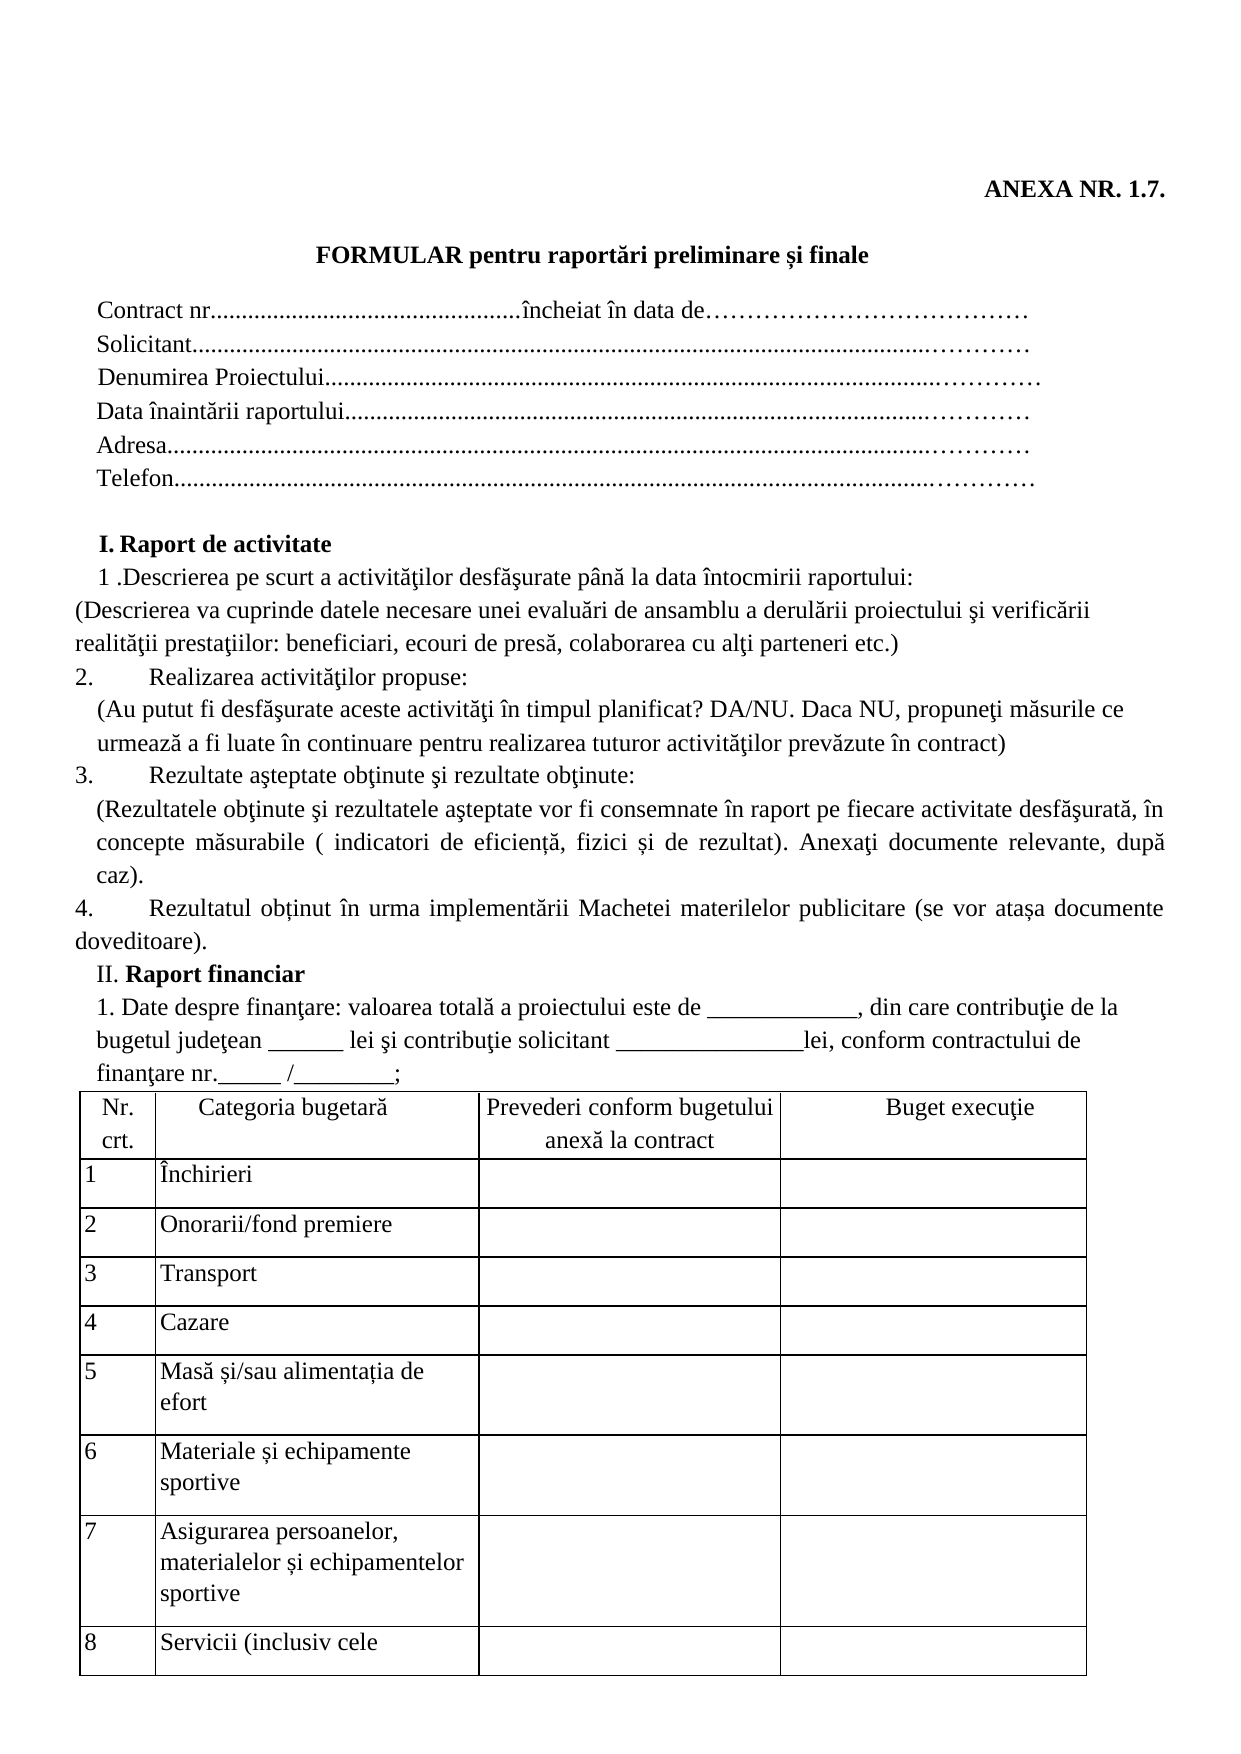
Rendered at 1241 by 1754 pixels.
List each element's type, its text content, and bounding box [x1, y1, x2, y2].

table_cell [781, 1627, 1086, 1675]
text Telefon ………… [96, 463, 1165, 491]
table_cell 4 [81, 1307, 155, 1354]
table_cell Onorarii/fond premiere [156, 1209, 478, 1256]
table_header Nr. crt. [81, 1092, 155, 1158]
table_cell 6 [81, 1436, 155, 1514]
table_cell Închirieri [156, 1160, 478, 1207]
table_cell Masă și/sau alimentația de efort [156, 1356, 478, 1434]
text II. Raport financiar [96, 959, 1165, 987]
text Solicitant ………… [96, 329, 1165, 358]
text Adresa ………… [96, 430, 1165, 458]
table_cell [480, 1209, 780, 1256]
table_cell [480, 1258, 780, 1305]
table_cell [781, 1160, 1086, 1207]
table_cell 8 [81, 1627, 155, 1675]
text Denumirea Proiectului ………… [97, 362, 1165, 391]
text 1. Date despre finanţare: valoarea totală a proiectului este de ____________, din care contribuţie de la bugetul judeţean ______ lei şi contribuţie solicitant _______________lei, conform contractului de finanţare nr._____ /________; [96, 992, 1165, 1087]
table_cell Asigurarea persoanelor, materialelor și echipamentelor sportive [156, 1516, 478, 1626]
text ANEXA NR. 1.7. [75, 174, 1165, 203]
table_cell 1 [81, 1160, 155, 1207]
list Rezultate aşteptate obţinute şi rezultate obţinute: [75, 761, 1165, 789]
table_cell [781, 1436, 1086, 1514]
table_cell [480, 1436, 780, 1514]
table_cell [480, 1356, 780, 1434]
table_cell [781, 1258, 1086, 1305]
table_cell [156, 1627, 478, 1675]
table_cell 2 [81, 1209, 155, 1256]
table_cell 7 [81, 1516, 155, 1626]
table_header Categoria bugetară [156, 1092, 479, 1158]
text (Descrierea va cuprinde datele necesare unei evaluări de ansamblu a derulării proiectului şi verificării realităţii prestaţiilor: beneficiari, ecouri de presă, colaborarea cu alţi parteneri etc.) [75, 596, 1165, 657]
text Data înaintării raportului ………… [96, 396, 1165, 425]
table_cell [480, 1160, 780, 1207]
table_cell Cazare [156, 1307, 478, 1354]
table_cell 5 [81, 1356, 155, 1434]
table_cell [480, 1516, 780, 1626]
text (Rezultatele obţinute şi rezultatele aşteptate vor fi consemnate în raport pe fiecare activitate desfăşurată, în concepte măsurabile ( indicatori de eficiență, fizici și de rezultat). Anexaţi documente relevante, după caz). [96, 794, 1165, 888]
table_cell 3 [81, 1258, 155, 1305]
list Rezultatul obținut în urma implementării Machetei materilelor publicitare (se vor atașa documente doveditoare). [75, 893, 1165, 954]
list Realizarea activităţilor propuse: [75, 662, 1165, 690]
table_header Buget execuţie [781, 1092, 1086, 1158]
table_cell [480, 1627, 780, 1675]
table_cell Transport [156, 1258, 478, 1305]
table_cell [781, 1307, 1086, 1354]
table_cell [781, 1516, 1086, 1626]
table_cell [781, 1209, 1086, 1256]
table_header Prevederi conform bugetului anexă la contract [480, 1092, 780, 1158]
table_cell [781, 1356, 1086, 1434]
table_cell [480, 1307, 780, 1354]
text Contract nr încheiat în data de………………………………… [97, 295, 1165, 324]
table_cell Materiale și echipamente sportive [156, 1436, 478, 1514]
text 1 .Descrierea pe scurt a activităţilor desfăşurate până la data întocmirii raportului: [97, 562, 1165, 591]
text (Au putut fi desfăşurate aceste activităţi în timpul planificat? DA/NU. Daca NU, propuneţi măsurile ce urmează a fi luate în continuare pentru realizarea tuturor activităţilor prevăzute în contract) [97, 694, 1165, 756]
text FORMULAR pentru raportări preliminare și finale [178, 240, 1006, 269]
list Raport de activitate [98, 529, 1165, 558]
